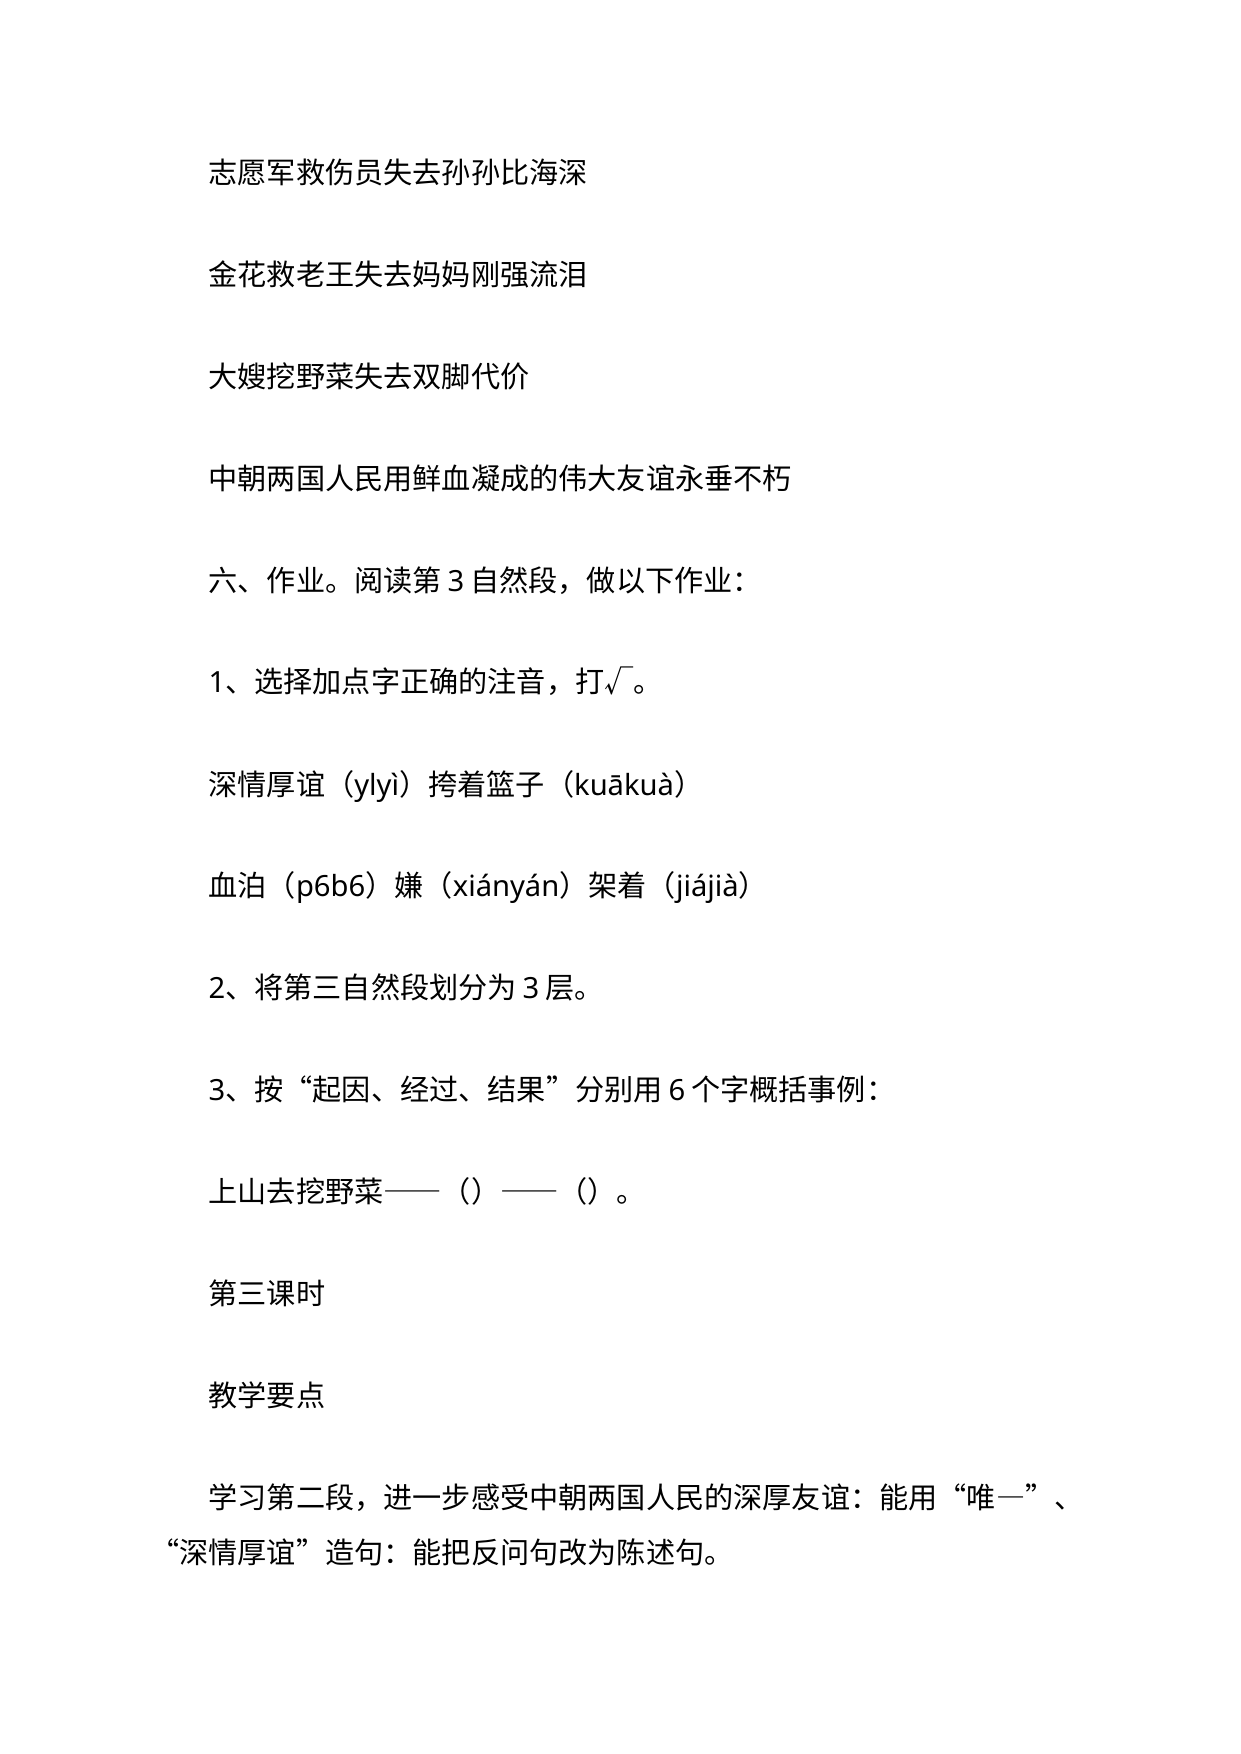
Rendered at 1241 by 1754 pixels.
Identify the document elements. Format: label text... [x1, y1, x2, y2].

text 血泊（p6b6）嫌（xiányán）架着（jiájià） [150, 863, 1090, 905]
text 中朝两国人民用鲜血凝成的伟大友谊永垂不朽 [150, 455, 1090, 498]
text 上山去挖野菜——（）——（）。 [150, 1169, 1090, 1211]
text 金花救老王失去妈妈刚强流泪 [150, 252, 1090, 294]
text 第三课时 [150, 1271, 1090, 1313]
text 教学要点 [150, 1372, 1090, 1415]
text 2、将第三自然段划分为3层。 [150, 965, 1090, 1007]
text 3、按“起因、经过、结果”分别用6个字概括事例： [150, 1067, 1090, 1109]
text 1、选择加点字正确的注音，打√。 [150, 659, 1090, 701]
text 志愿军救伤员失去孙孙比海深 [150, 150, 1090, 192]
text 六、作业。阅读第3自然段，做以下作业： [150, 557, 1090, 599]
text 深情厚谊（ylyì）挎着篮子（kuākuà） [150, 761, 1090, 803]
text 大嫂挖野菜失去双脚代价 [150, 353, 1090, 396]
text 学习第二段，进一步感受中朝两国人民的深厚友谊：能用“唯—”、“深情厚谊”造句：能把反问句改为陈述句。 [150, 1474, 1090, 1571]
